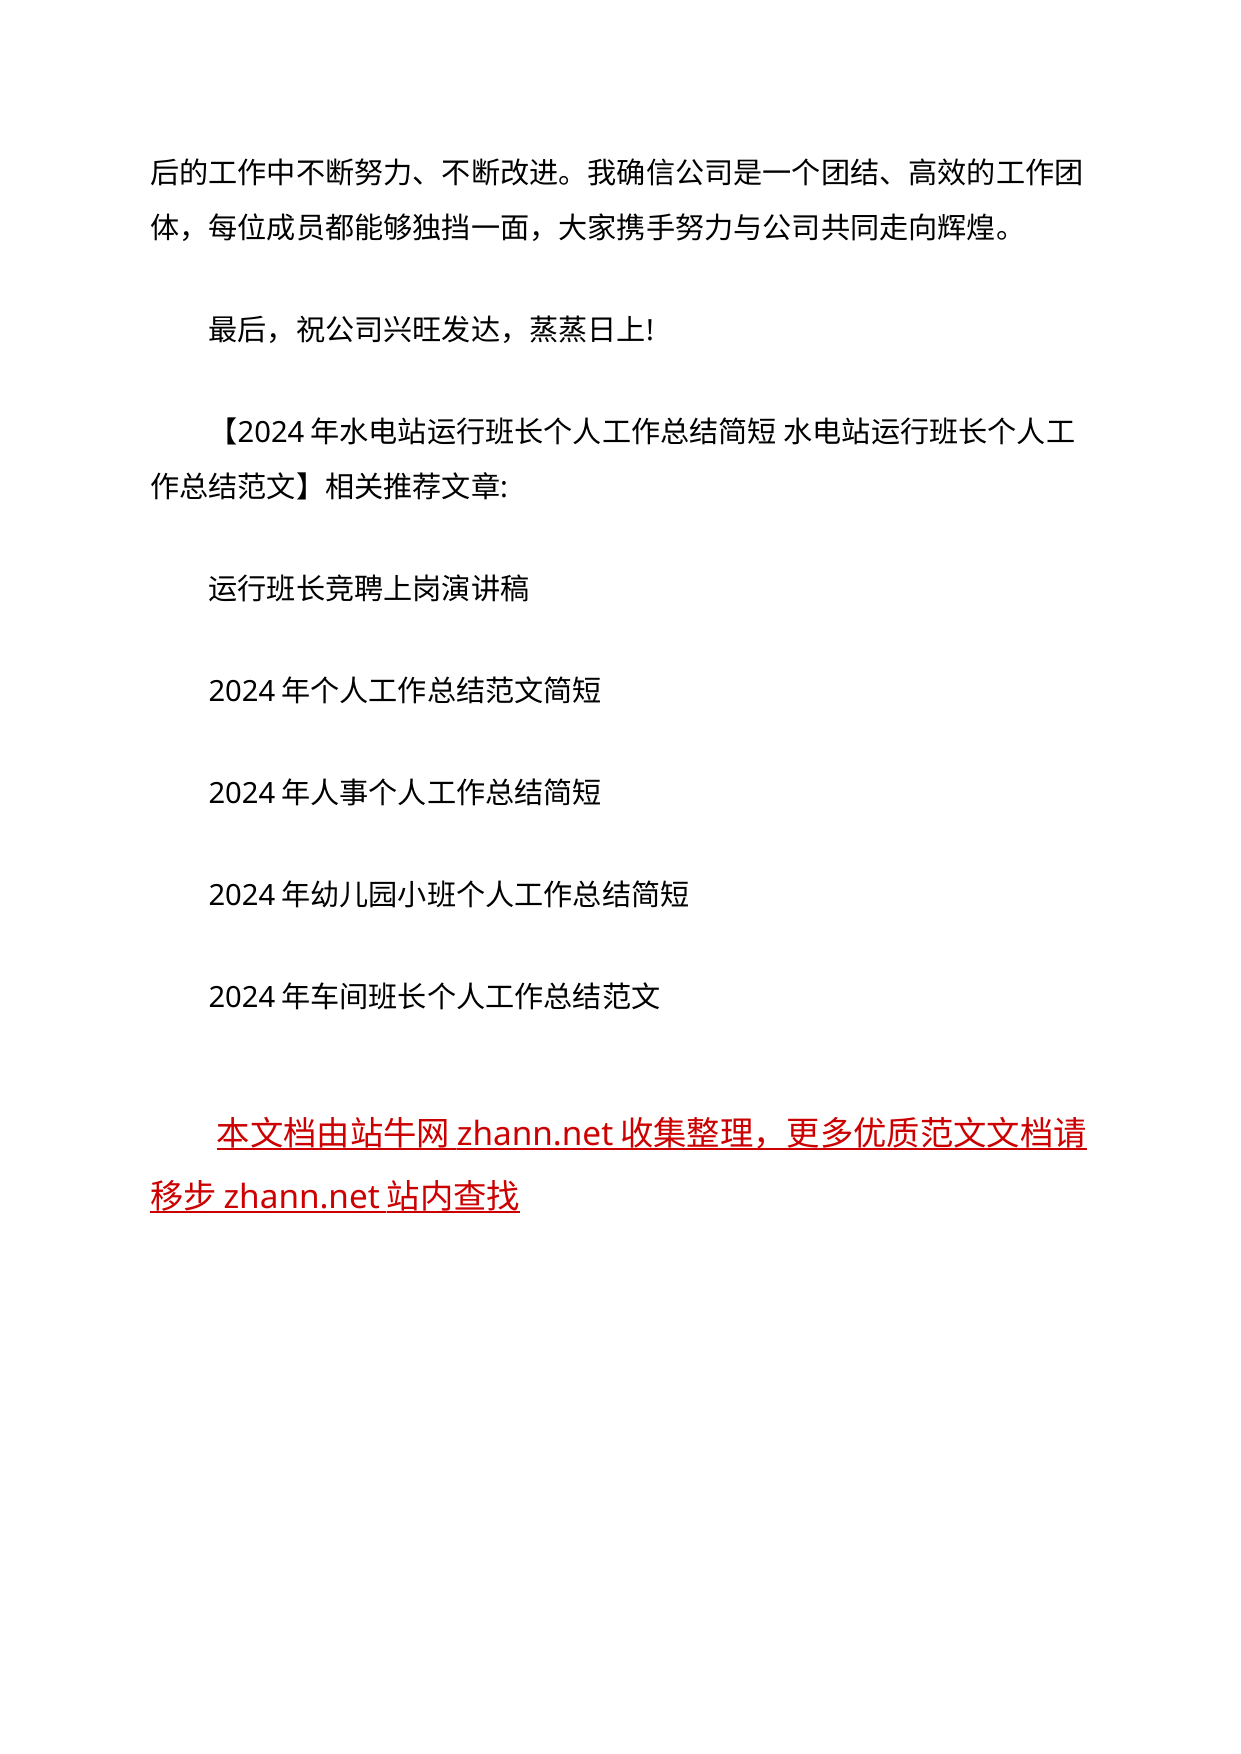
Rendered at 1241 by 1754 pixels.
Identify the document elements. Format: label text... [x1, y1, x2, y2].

text 运行班长竞聘上岗演讲稿 [150, 566, 1090, 608]
text 2024年个人工作总结范文简短 [150, 667, 1090, 710]
text 2024年人事个人工作总结简短 [150, 769, 1090, 812]
text 最后，祝公司兴旺发达，蒸蒸日上! [150, 307, 1090, 349]
text 本文档由站牛网zhann.net收集整理，更多优质范文文档请移步zhann.net站内查找 [150, 1107, 1090, 1218]
text 【2024年水电站运行班长个人工作总结简短 水电站运行班长个人工作总结范文】相关推荐文章: [150, 409, 1090, 506]
text 2024年幼儿园小班个人工作总结简短 [150, 871, 1090, 914]
text 2024年车间班长个人工作总结范文 [150, 973, 1090, 1016]
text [150, 150, 1090, 247]
